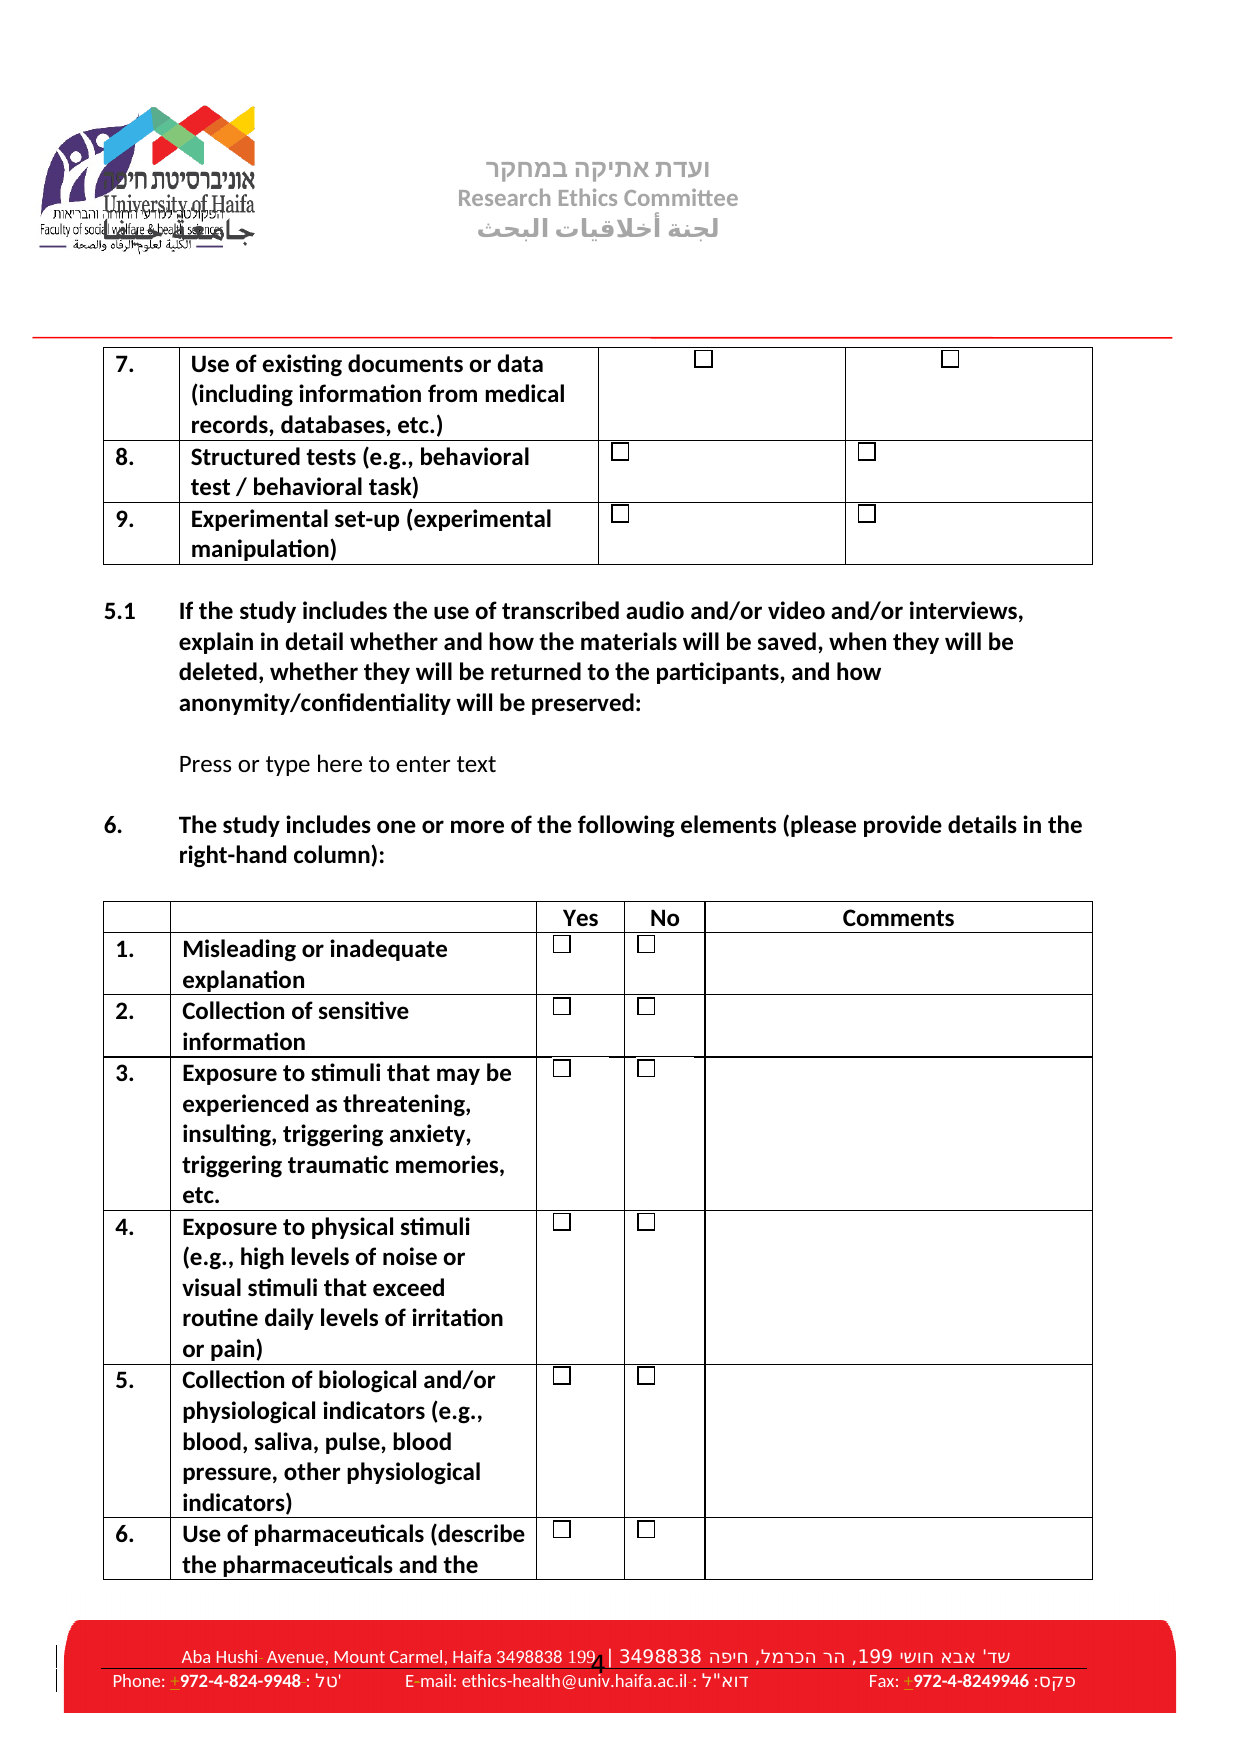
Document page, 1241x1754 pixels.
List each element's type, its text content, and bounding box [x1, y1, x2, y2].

table_cell Collection of biological and/or physiological indicators (e.g., blood, saliva, pulse, blood pressure, other physiological indicators) [171, 1365, 536, 1517]
table_cell [706, 995, 1092, 1056]
table_cell 8. [104, 441, 179, 502]
table_cell [599, 348, 845, 440]
text 5.1 If the study includes the use of transcribed audio and/or video and/or interviews, explain in detail whether and how the materials will be saved, when they will be deleted, whether they will be returned to the participants, and how anonymity/confidentiality will be preserved: [103, 595, 1093, 717]
table_cell [846, 441, 1092, 502]
table_cell [537, 1211, 624, 1364]
table_cell [599, 503, 845, 564]
table_cell Use of existing documents or data (including information from medical records, databases, etc.) [180, 348, 598, 440]
table_cell [706, 933, 1092, 994]
table_cell [846, 503, 1092, 564]
table_header No [625, 902, 704, 932]
table_cell [537, 933, 624, 994]
table_cell [706, 1365, 1092, 1517]
table_cell [537, 995, 624, 1056]
table_cell 3. [104, 1058, 170, 1210]
table_cell [706, 1518, 1092, 1579]
table_cell [846, 348, 1092, 440]
table_cell [625, 1211, 704, 1364]
table_cell Structured tests (e.g., behavioral test / behavioral task) [180, 441, 598, 502]
table_header Yes [537, 902, 624, 932]
picture [63, 1589, 1177, 1713]
table_cell 1. [104, 933, 170, 994]
table_cell [625, 995, 704, 1056]
table_cell [599, 441, 845, 502]
table_cell Misleading or inadequate explanation [171, 933, 536, 994]
table_cell 9. [104, 503, 179, 564]
table_cell 7. [104, 348, 179, 440]
text 6. The study includes one or more of the following elements (please provide details in the right-hand column): [103, 809, 1093, 870]
table_header Comments [706, 902, 1092, 932]
table_cell 4. [104, 1211, 170, 1364]
table_cell Exposure to stimuli that may be experienced as threatening, insulting, triggering anxiety, triggering traumatic memories, etc. [171, 1058, 536, 1210]
table_cell Exposure to physical stimuli (e.g., high levels of noise or visual stimuli that exceed routine daily levels of irritation or pain) [171, 1211, 536, 1364]
table_cell [537, 1365, 624, 1517]
table_cell [706, 1058, 1092, 1210]
table_cell [625, 1365, 704, 1517]
table_cell [625, 1518, 704, 1579]
table_cell 6. [104, 1518, 170, 1579]
table_cell [625, 1058, 704, 1210]
table_cell Use of pharmaceuticals (describe the pharmaceuticals and the measures taken to maintain participants’ safety) [171, 1518, 536, 1579]
table_cell [706, 1211, 1092, 1364]
table_cell [537, 1518, 624, 1579]
table_cell 2. [104, 995, 170, 1056]
table_cell Experimental set-up (experimental manipulation) [180, 503, 598, 564]
table_cell [537, 1058, 624, 1210]
picture [20, 100, 255, 265]
table_header [104, 902, 170, 932]
table_header [171, 902, 536, 932]
table_cell [625, 933, 704, 994]
table_cell Collection of sensitive information [171, 995, 536, 1056]
table_cell 5. [104, 1365, 170, 1517]
